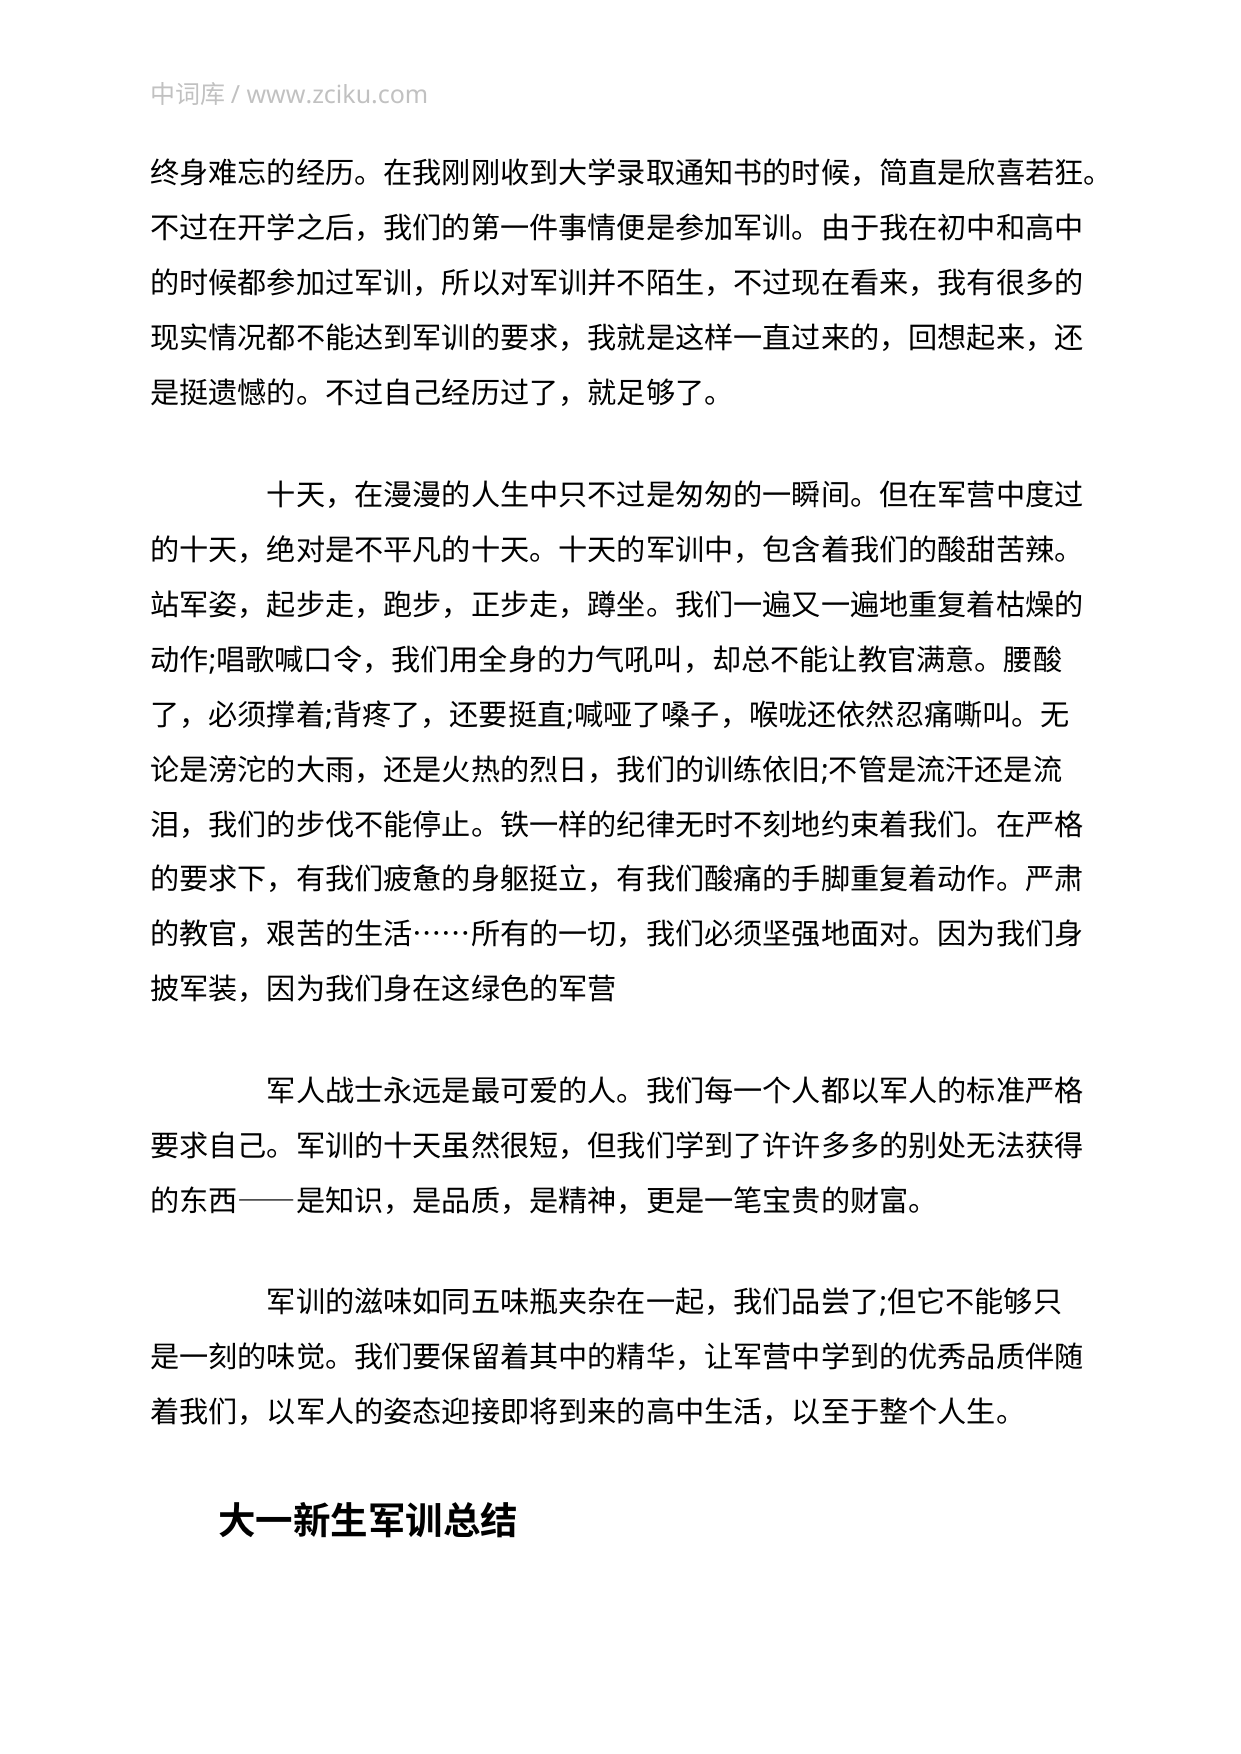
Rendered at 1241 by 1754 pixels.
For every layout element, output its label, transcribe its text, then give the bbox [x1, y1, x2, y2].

text 军训的滋味如同五味瓶夹杂在一起，我们品尝了;但它不能够只是一刻的味觉。我们要保留着其中的精华，让军营中学到的优秀品质伴随着我们，以军人的姿态迎接即将到来的高中生活，以至于整个人生。 [150, 1279, 1090, 1431]
text 军人战士永远是最可爱的人。我们每一个人都以军人的标准严格要求自己。军训的十天虽然很短，但我们学到了许许多多的别处无法获得的东西——是知识，是品质，是精神，更是一笔宝贵的财富。 [150, 1067, 1090, 1219]
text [150, 150, 1090, 412]
text 大一新生军训总结 [150, 1491, 1090, 1545]
text 十天，在漫漫的人生中只不过是匆匆的一瞬间。但在军营中度过的十天，绝对是不平凡的十天。十天的军训中，包含着我们的酸甜苦辣。站军姿，起步走，跑步，正步走，蹲坐。我们一遍又一遍地重复着枯燥的动作;唱歌喊口令，我们用全身的力气吼叫，却总不能让教官满意。腰酸了，必须撑着;背疼了，还要挺直;喊哑了嗓子，喉咙还依然忍痛嘶叫。无论是滂沱的大雨，还是火热的烈日，我们的训练依旧;不管是流汗还是流泪，我们的步伐不能停止。铁一样的纪律无时不刻地约束着我们。在严格的要求下，有我们疲惫的身躯挺立，有我们酸痛的手脚重复着动作。严肃的教官，艰苦的生活……所有的一切，我们必须坚强地面对。因为我们身披军装，因为我们身在这绿色的军营 [150, 471, 1090, 1008]
